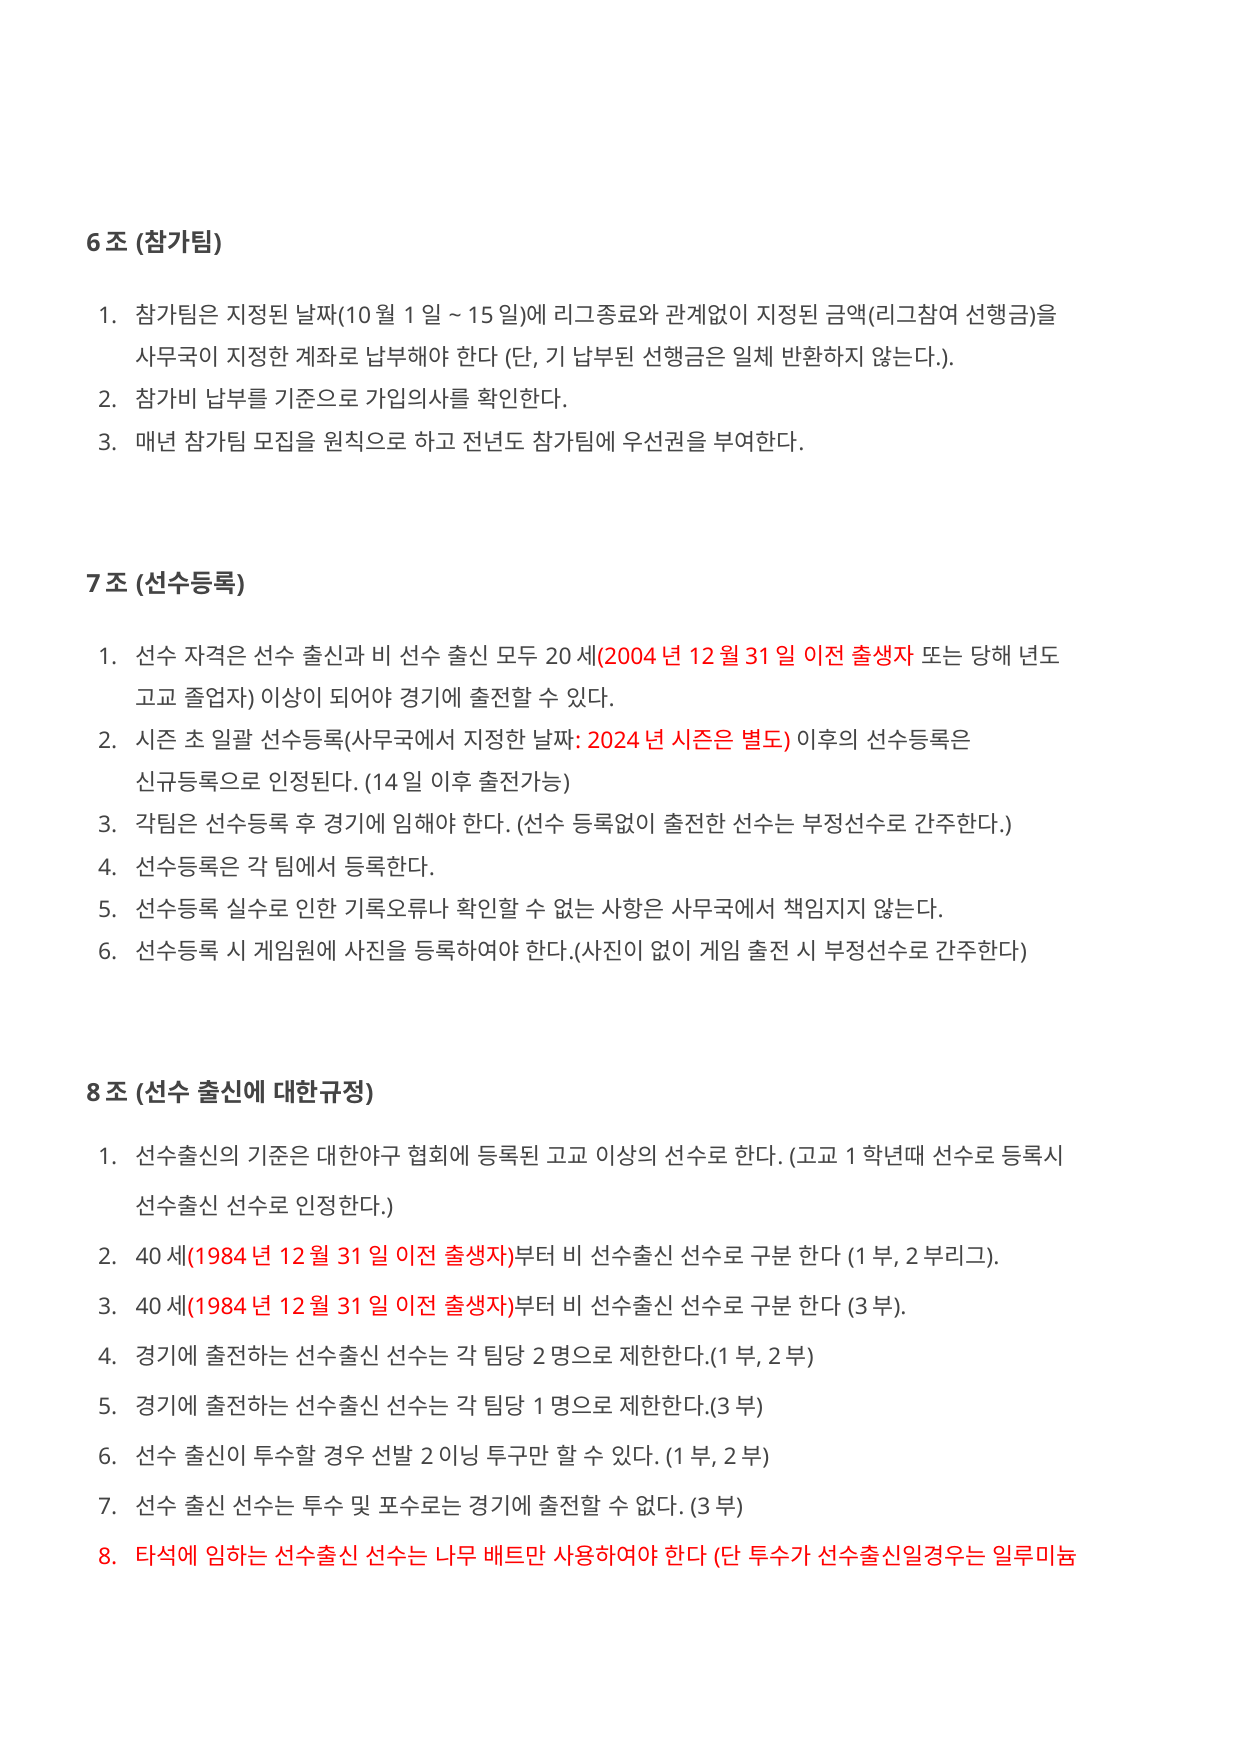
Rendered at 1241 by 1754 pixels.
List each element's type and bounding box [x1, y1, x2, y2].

table_header [106, 177, 1046, 1582]
